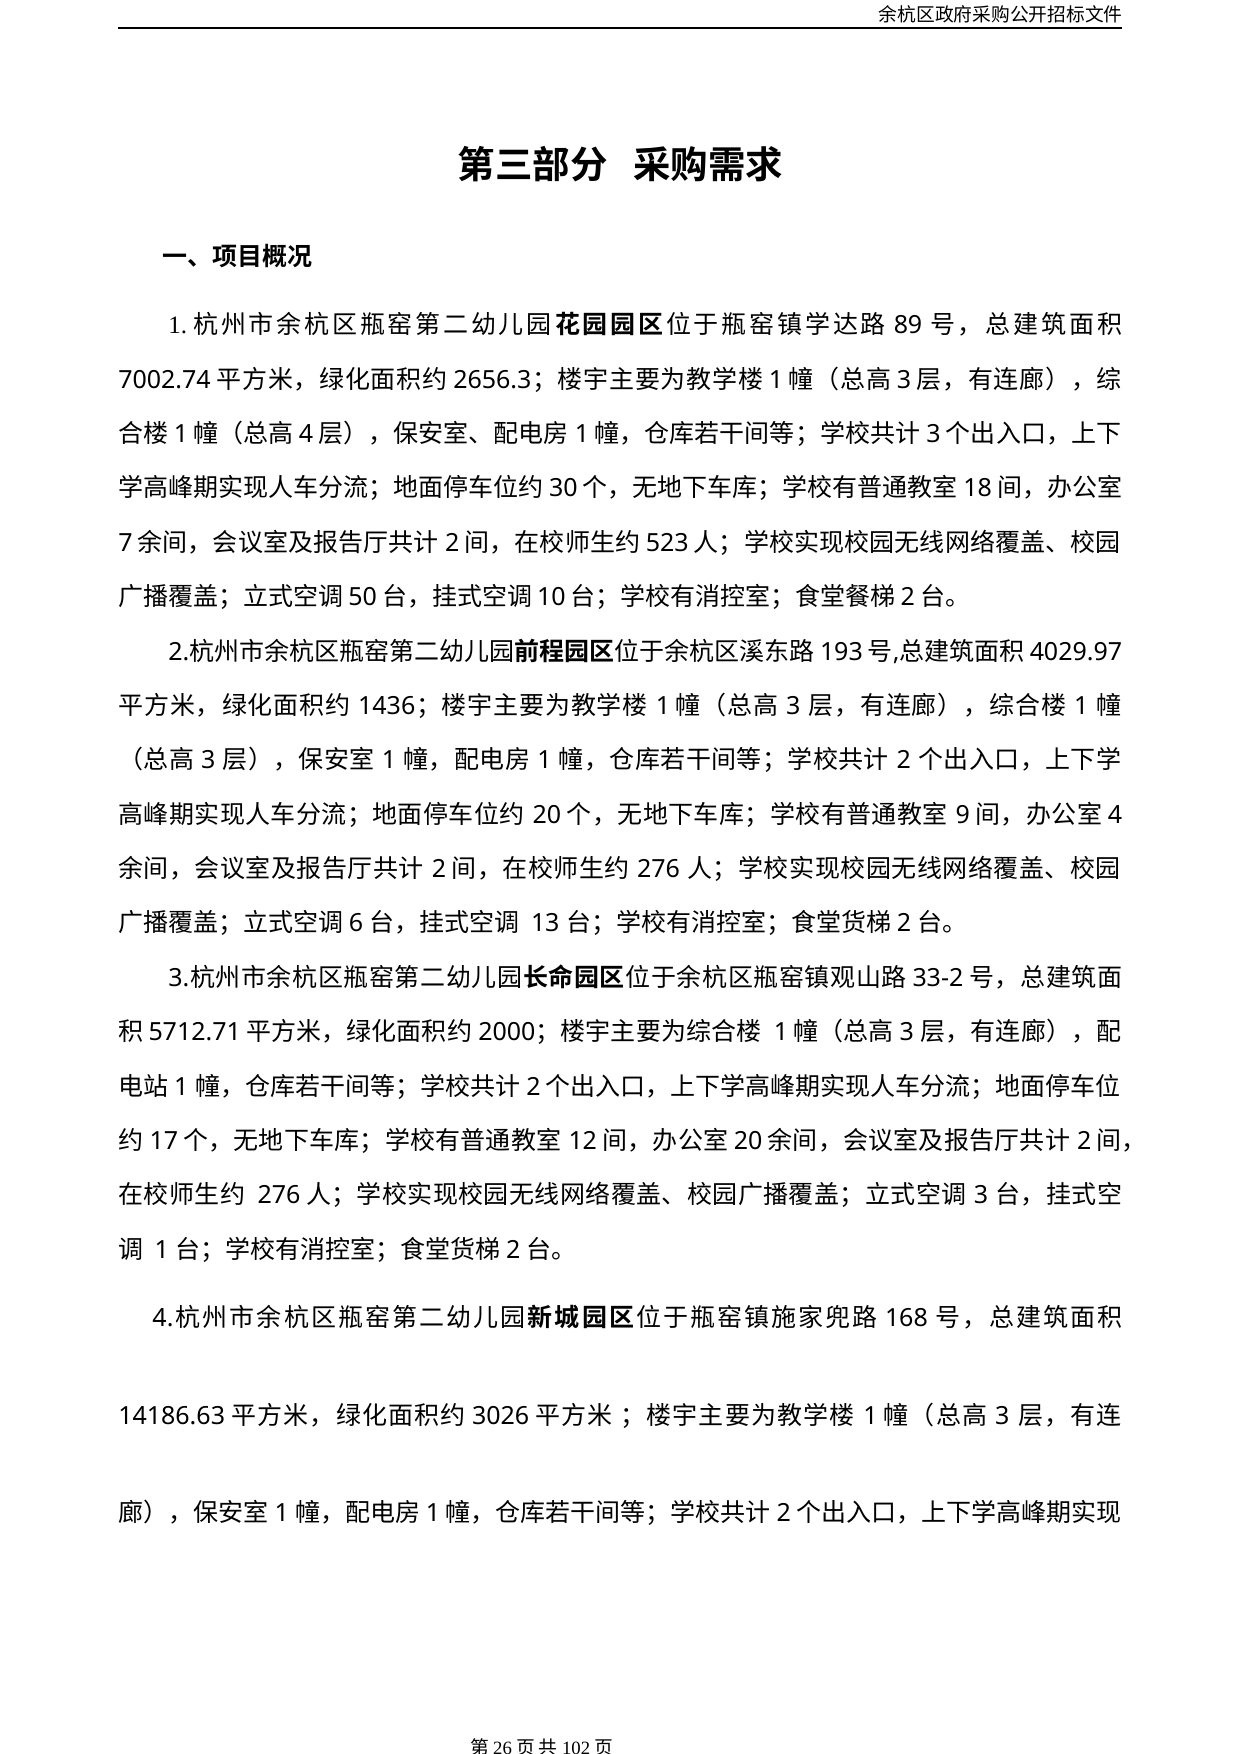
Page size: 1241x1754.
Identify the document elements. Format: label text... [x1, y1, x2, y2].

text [118, 1283, 1122, 1543]
text 3.杭州市余杭区瓶窑第二幼儿园长命园区位于余杭区瓶窑镇观山路33-2号，总建筑面积5712.71平方米，绿化面积约 2000；楼宇主要为综合楼 1幢（总高 3 层，有连廊），配电站 1 幢，仓库若干间等；学校共计 2个出入口，上下学高峰期实现人车分流；地面停车位约 17个，无地下车库；学校有普通教室 12间，办公室20余间，会议室及报告厅共计 2间，在校师生约 276人；学校实现校园无线网络覆盖、校园广播覆盖；立式空调 3 台，挂式空调 1 台；学校有消控室；食堂货梯 2 台。 [118, 957, 1122, 1265]
list 一、项目概况 [118, 222, 1122, 287]
list 杭州市余杭区瓶窑第二幼儿园花园园区位于瓶窑镇学达路89号，总建筑面积7002.74平方米，绿化面积约2656.3；楼宇主要为教学楼1幢（总高3层，有连廊），综合楼1幢（总高4层），保安室、配电房1幢，仓库若干间等；学校共计3个出入口，上下学高峰期实现人车分流；地面停车位约30个，无地下车库；学校有普通教室18间，办公室7余间，会议室及报告厅共计2间，在校师生约523人；学校实现校园无线网络覆盖、校园广播覆盖；立式空调50台，挂式空调10台；学校有消控室；食堂餐梯2台。 [118, 305, 1122, 613]
text 第三部分 采购需求 [118, 129, 1122, 194]
text 2.杭州市余杭区瓶窑第二幼儿园前程园区位于余杭区溪东路193号,总建筑面积4029.97平方米，绿化面积约 1436；楼宇主要为教学楼 1幢（总高 3 层，有连廊），综合楼 1 幢（总高 3 层），保安室 1 幢，配电房 1 幢，仓库若干间等；学校共计 2 个出入口，上下学高峰期实现人车分流；地面停车位约 20个，无地下车库；学校有普通教室 9间，办公室4余间，会议室及报告厅共计 2间，在校师生约 276 人；学校实现校园无线网络覆盖、校园广播覆盖；立式空调 6 台，挂式空调 13 台；学校有消控室；食堂货梯 2 台。 [118, 631, 1122, 939]
